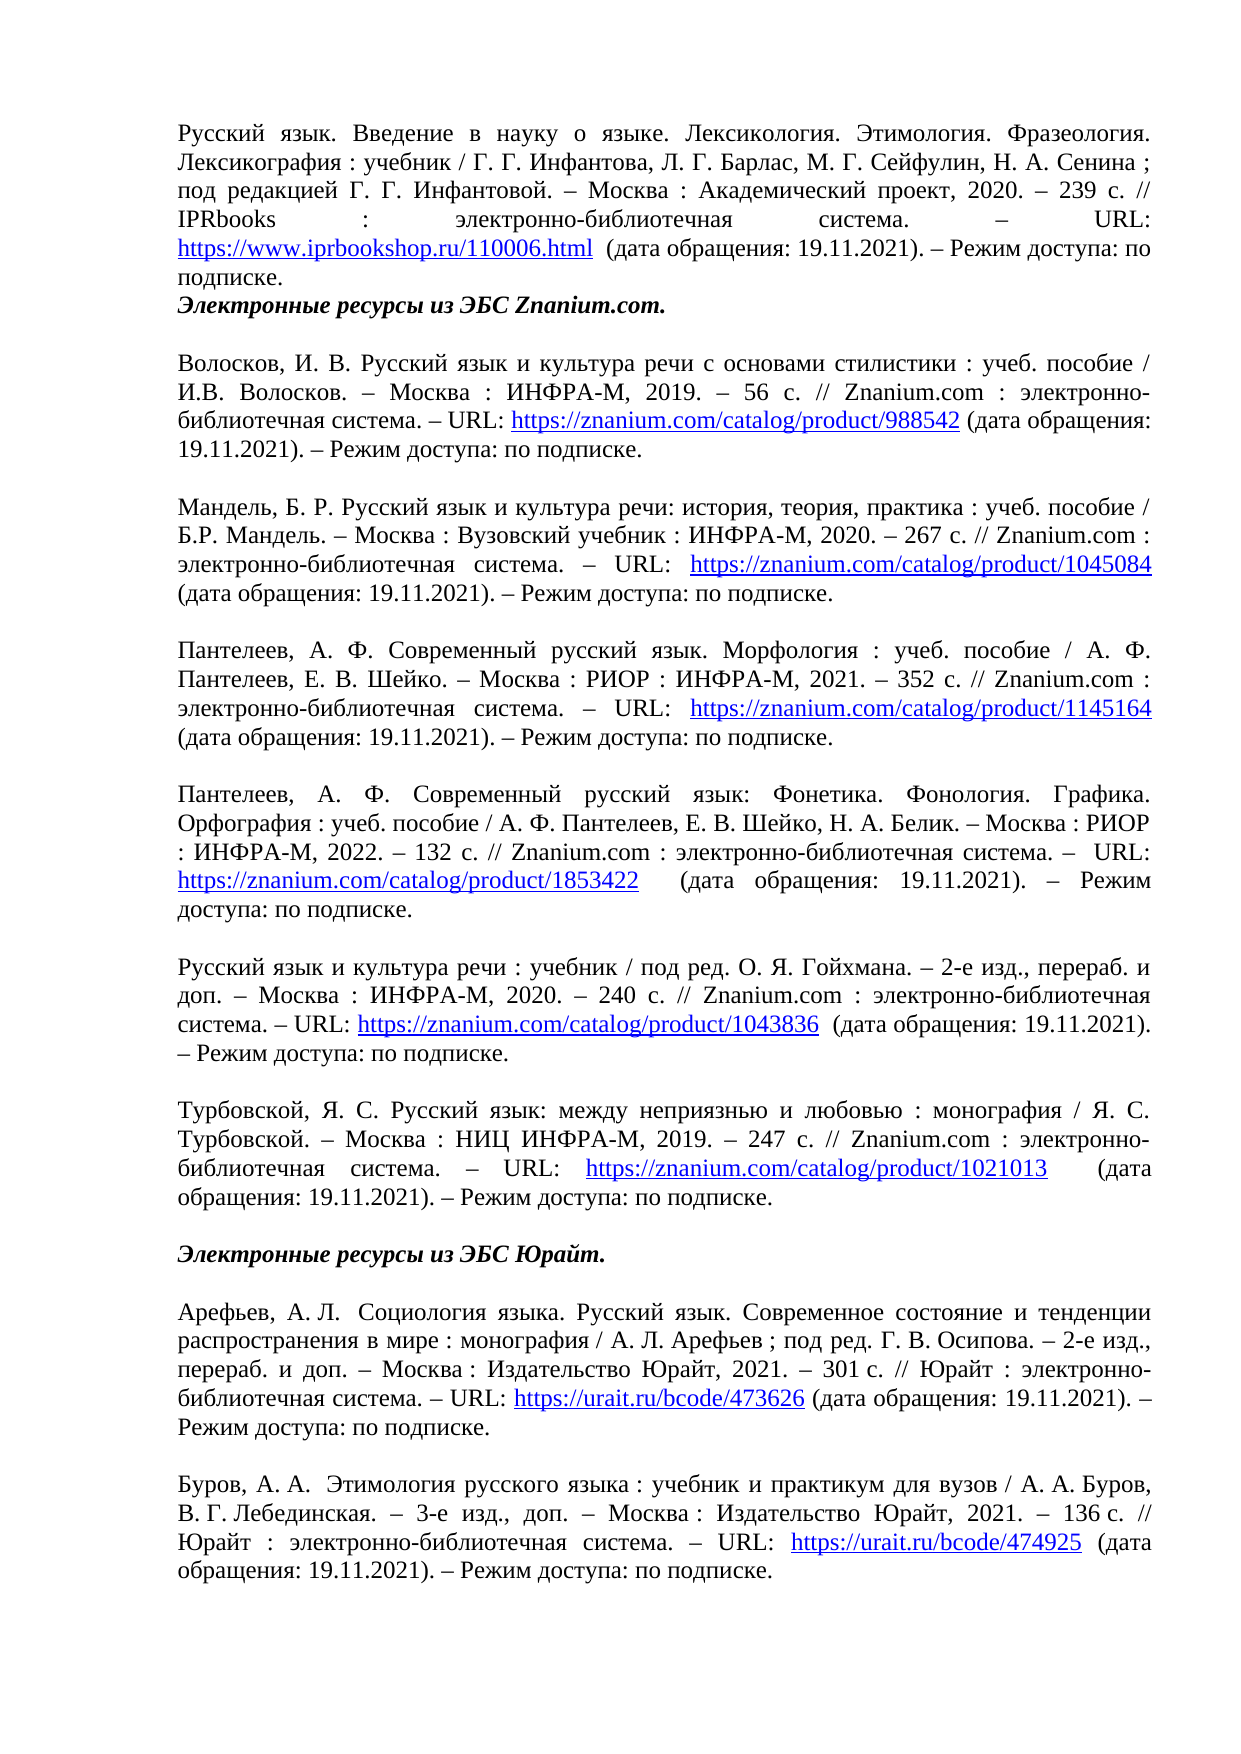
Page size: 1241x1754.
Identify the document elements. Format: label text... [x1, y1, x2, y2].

text Русский язык и культура речи : учебник / под ред. О. Я. Гойхмана. – 2-е изд., перераб. и доп. – Москва : ИНФРА-М, 2020. – 240 с. // Znanium.com : электронно-библиотечная система. – URL: https://znanium.com/catalog/product/1043836 (дата обращения: 19.11.2021). – Режим доступа: по подписке. [177, 952, 1152, 1067]
text Пантелеев, А. Ф. Современный русский язык: Фонетика. Фонология. Графика. Орфография : учеб. пособие / А. Ф. Пантелеев, Е. В. Шейко, Н. А. Белик. – Москва : РИОР : ИНФРА-М, 2022. – 132 с. // Znanium.com : электронно-библиотечная система. – URL: https://znanium.com/catalog/product/1853422 (дата обращения: 19.11.2021). – Режим доступа: по подписке. [177, 779, 1152, 923]
text Турбовской, Я. С. Русский язык: между неприязнью и любовью : монография / Я. С. Турбовской. – Москва : НИЦ ИНФРА-М, 2019. – 247 с. // Znanium.com : электронно-библиотечная система. – URL: https://znanium.com/catalog/product/1021013 (дата обращения: 19.11.2021). – Режим доступа: по подписке. [177, 1096, 1152, 1211]
text Электронные ресурсы из ЭБС Znanium.com. [177, 291, 1152, 319]
text Мандель, Б. Р. Русский язык и культура речи: история, теория, практика : учеб. пособие / Б.Р. Мандель. – Москва : Вузовский учебник : ИНФРА-М, 2020. – 267 с. // Znanium.com : электронно-библиотечная система. – URL: https://znanium.com/catalog/product/1045084 (дата обращения: 19.11.2021). – Режим доступа: по подписке. [177, 492, 1152, 607]
text Арефьев, А. Л. Социология языка. Русский язык. Современное состояние и тенденции распространения в мире : монография / А. Л. Арефьев ; под ред. Г. В. Осипова. – 2-е изд., перераб. и доп. – Москва : Издательство Юрайт, 2021. – 301 с. // Юрайт : электронно-библиотечная система. – URL: https://urait.ru/bcode/473626 (дата обращения: 19.11.2021). – Режим доступа: по подписке. [177, 1297, 1152, 1441]
text Русский язык. Введение в науку о языке. Лексикология. Этимология. Фразеология. Лексикография : учебник / Г. Г. Инфантова, Л. Г. Барлас, М. Г. Сейфулин, Н. А. Сенина ; под редакцией Г. Г. Инфантовой. – Москва : Академический проект, 2020. – 239 c. // IPRbooks : электронно-библиотечная система. – URL: https://www.iprbookshop.ru/110006.html (дата обращения: 19.11.2021). – Режим доступа: по подписке. [177, 118, 1152, 291]
text Пантелеев, А. Ф. Современный русский язык. Морфология : учеб. пособие / А. Ф. Пантелеев, Е. В. Шейко. – Москва : РИОР : ИНФРА-М, 2021. – 352 с. // Znanium.com : электронно-библиотечная система. – URL: https://znanium.com/catalog/product/1145164 (дата обращения: 19.11.2021). – Режим доступа: по подписке. [177, 636, 1152, 751]
text Волосков, И. В. Русский язык и культура речи с основами стилистики : учеб. пособие / И.В. Волосков. – Москва : ИНФРА-М, 2019. – 56 с. // Znanium.com : электронно-библиотечная система. – URL: https://znanium.com/catalog/product/988542 (дата обращения: 19.11.2021). – Режим доступа: по подписке. [177, 348, 1152, 463]
text Буров, А. А. Этимология русского языка : учебник и практикум для вузов / А. А. Буров, В. Г. Лебединская. – 3-е изд., доп. – Москва : Издательство Юрайт, 2021. – 136 с. // Юрайт : электронно-библиотечная система. – URL: https://urait.ru/bcode/474925 (дата обращения: 19.11.2021). – Режим доступа: по подписке. [177, 1469, 1152, 1584]
text Электронные ресурсы из ЭБС Юрайт. [177, 1239, 1152, 1268]
